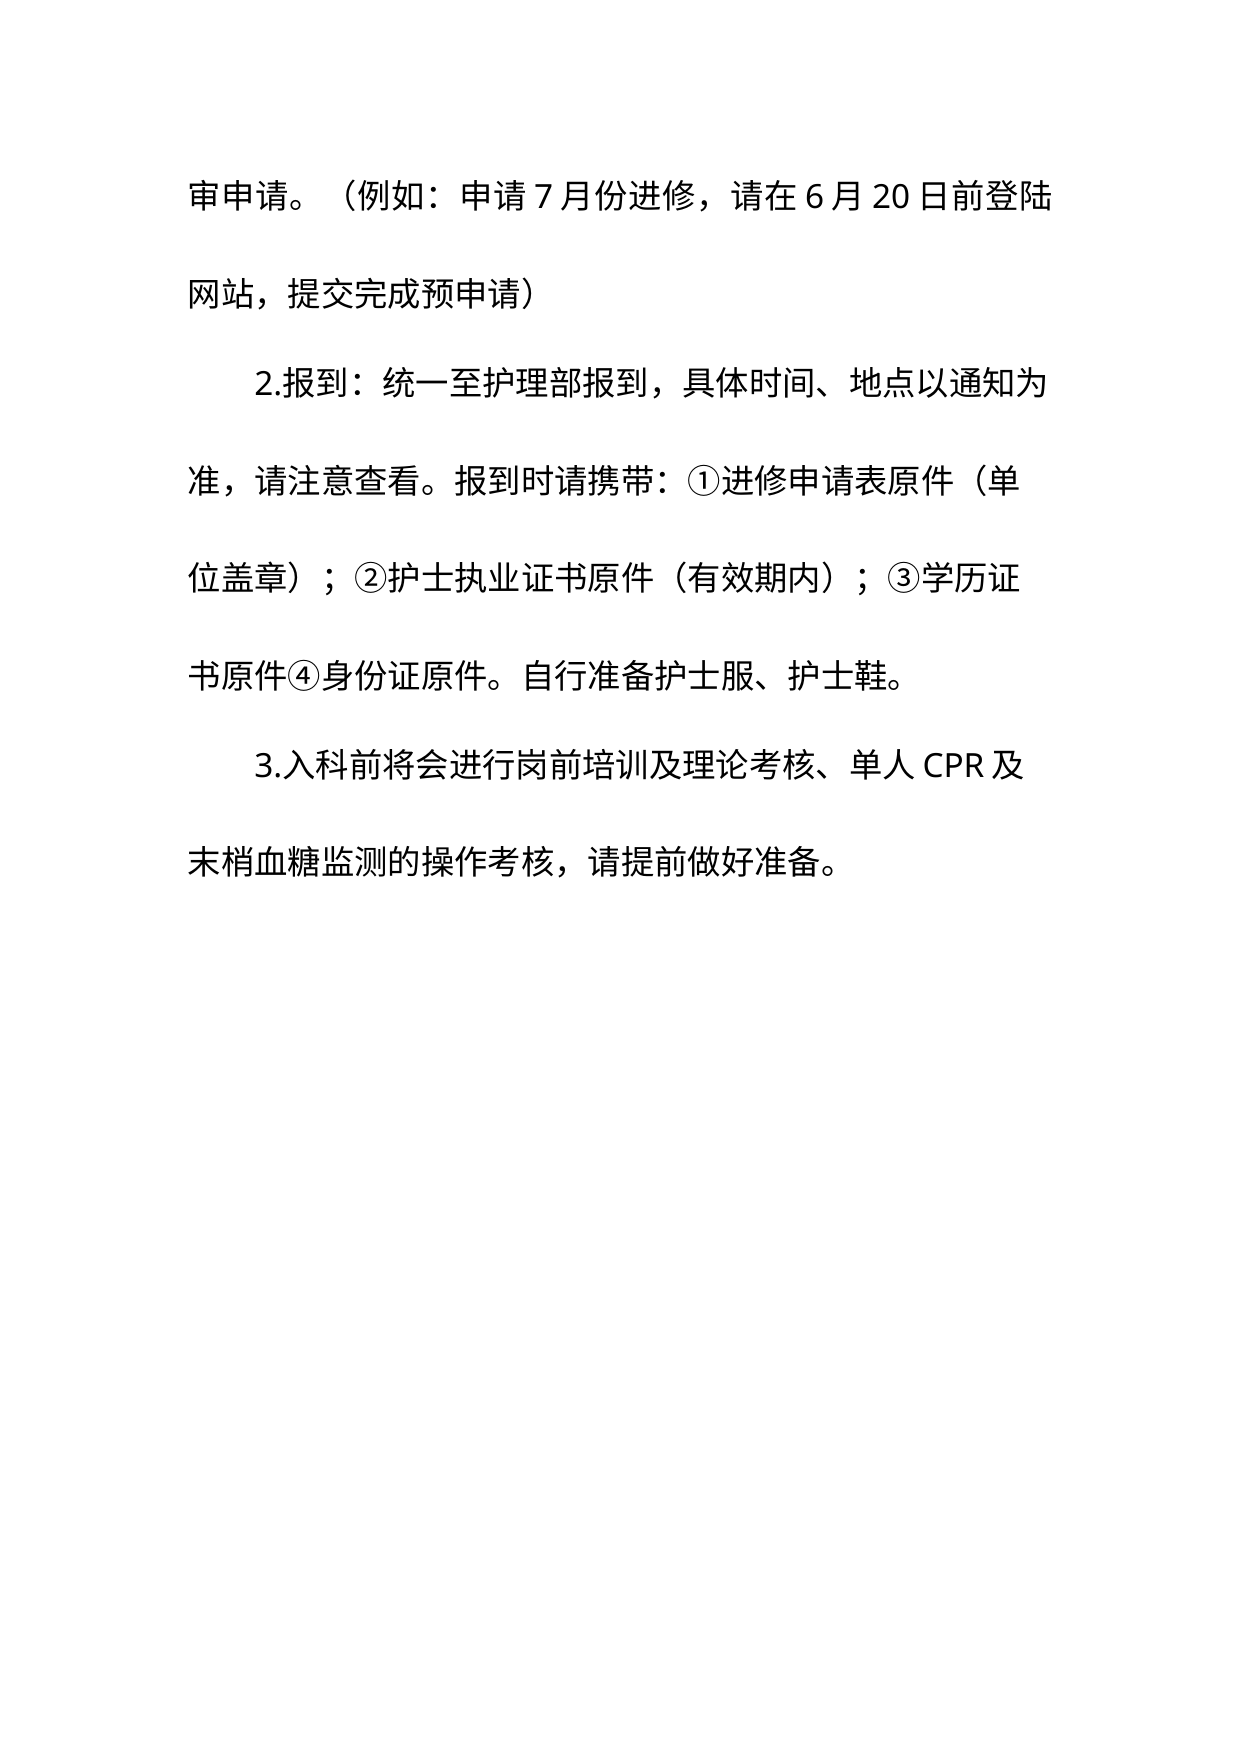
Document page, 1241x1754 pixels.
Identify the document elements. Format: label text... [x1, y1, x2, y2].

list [187, 162, 1053, 324]
list 2.报到：统一至护理部报到，具体时间、地点以通知为准，请注意查看。报到时请携带：①进修申请表原件（单位盖章）；②护士执业证书原件（有效期内）；③学历证书原件④身份证原件。自行准备护士服、护士鞋。 [187, 348, 1053, 706]
list 3.入科前将会进行岗前培训及理论考核、单人CPR及末梢血糖监测的操作考核，请提前做好准备。 [187, 730, 1053, 893]
